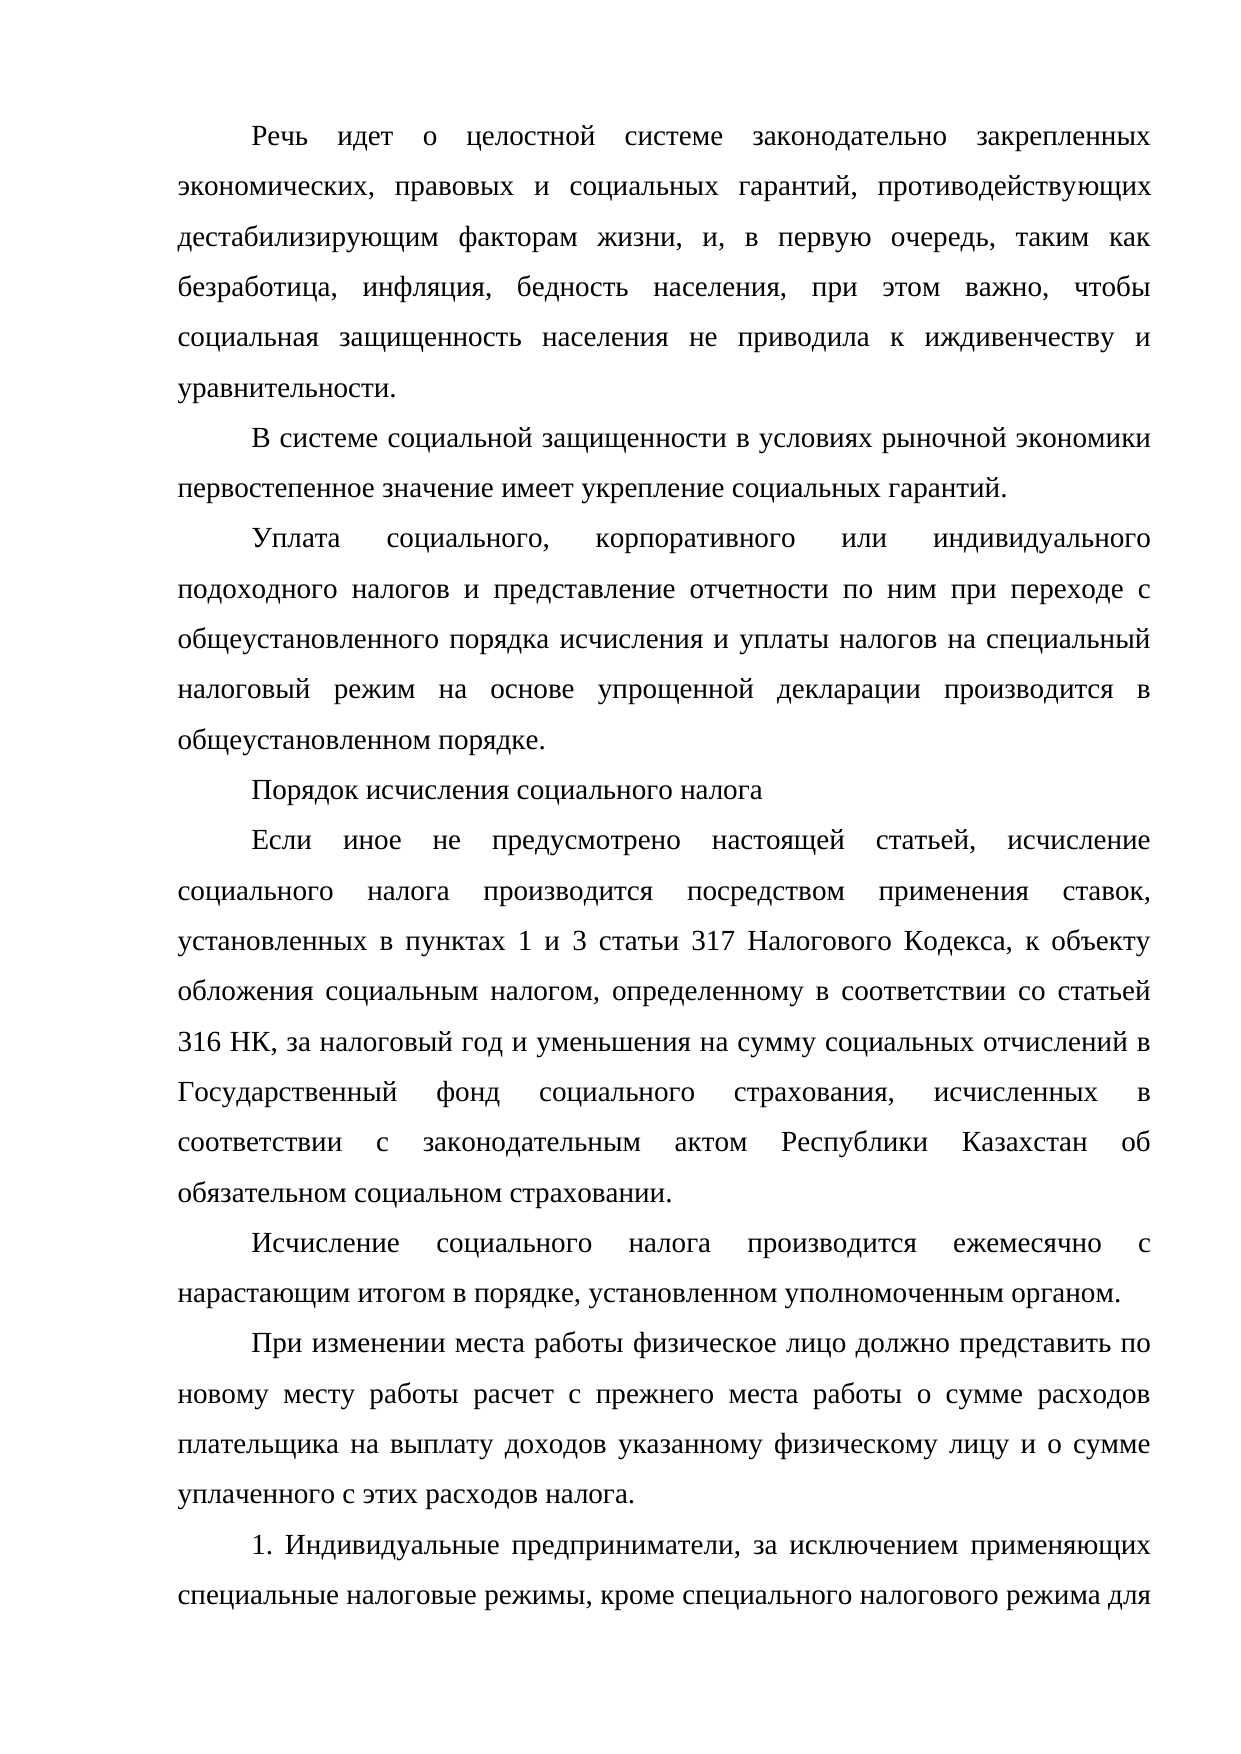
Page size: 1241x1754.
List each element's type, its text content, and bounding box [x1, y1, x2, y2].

text В системе социальной защищенности в условиях рыночной экономики первостепенное значение имеет укрепление социальных гарантий. [177, 420, 1152, 504]
text Речь идет о целостной системе законодательно закрепленных экономических, правовых и социальных гарантий, противодействующих дестабилизирующим факторам жизни, и, в первую очередь, таким как безработица, инфляция, бедность населения, при этом важно, чтобы социальная защищенность населения не приводила к иждивенчеству и уравнительности. [177, 118, 1152, 403]
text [177, 1527, 1152, 1611]
text Порядок исчисления социального налога [177, 772, 1152, 806]
text Исчисление социального налога производится ежемесячно с нарастающим итогом в порядке, установленном уполномоченным органом. [177, 1225, 1152, 1309]
text Если иное не предусмотрено настоящей статьей, исчисление социального налога производится посредством применения ставок, установленных в пунктах 1 и 3 статьи 317 Налогового Кодекса, к объекту обложения социальным налогом, определенному в соответствии со статьей 316 НК, за налоговый год и уменьшения на сумму социальных отчислений в Государственный фонд социального страхования, исчисленных в соответствии с законодательным актом Республики Казахстан об обязательном социальном страховании. [177, 822, 1152, 1208]
text Уплата социального, корпоративного или индивидуального подоходного налогов и представление отчетности по ним при переходе с общеустановленного порядка исчисления и уплаты налогов на специальный налоговый режим на основе упрощенной декларации производится в общеустановленном порядке. [177, 521, 1152, 755]
text При изменении места работы физическое лицо должно представить по новому месту работы расчет с прежнего места работы о сумме расходов плательщика на выплату доходов указанному физическому лицу и о сумме уплаченного с этих расходов налога. [177, 1326, 1152, 1510]
